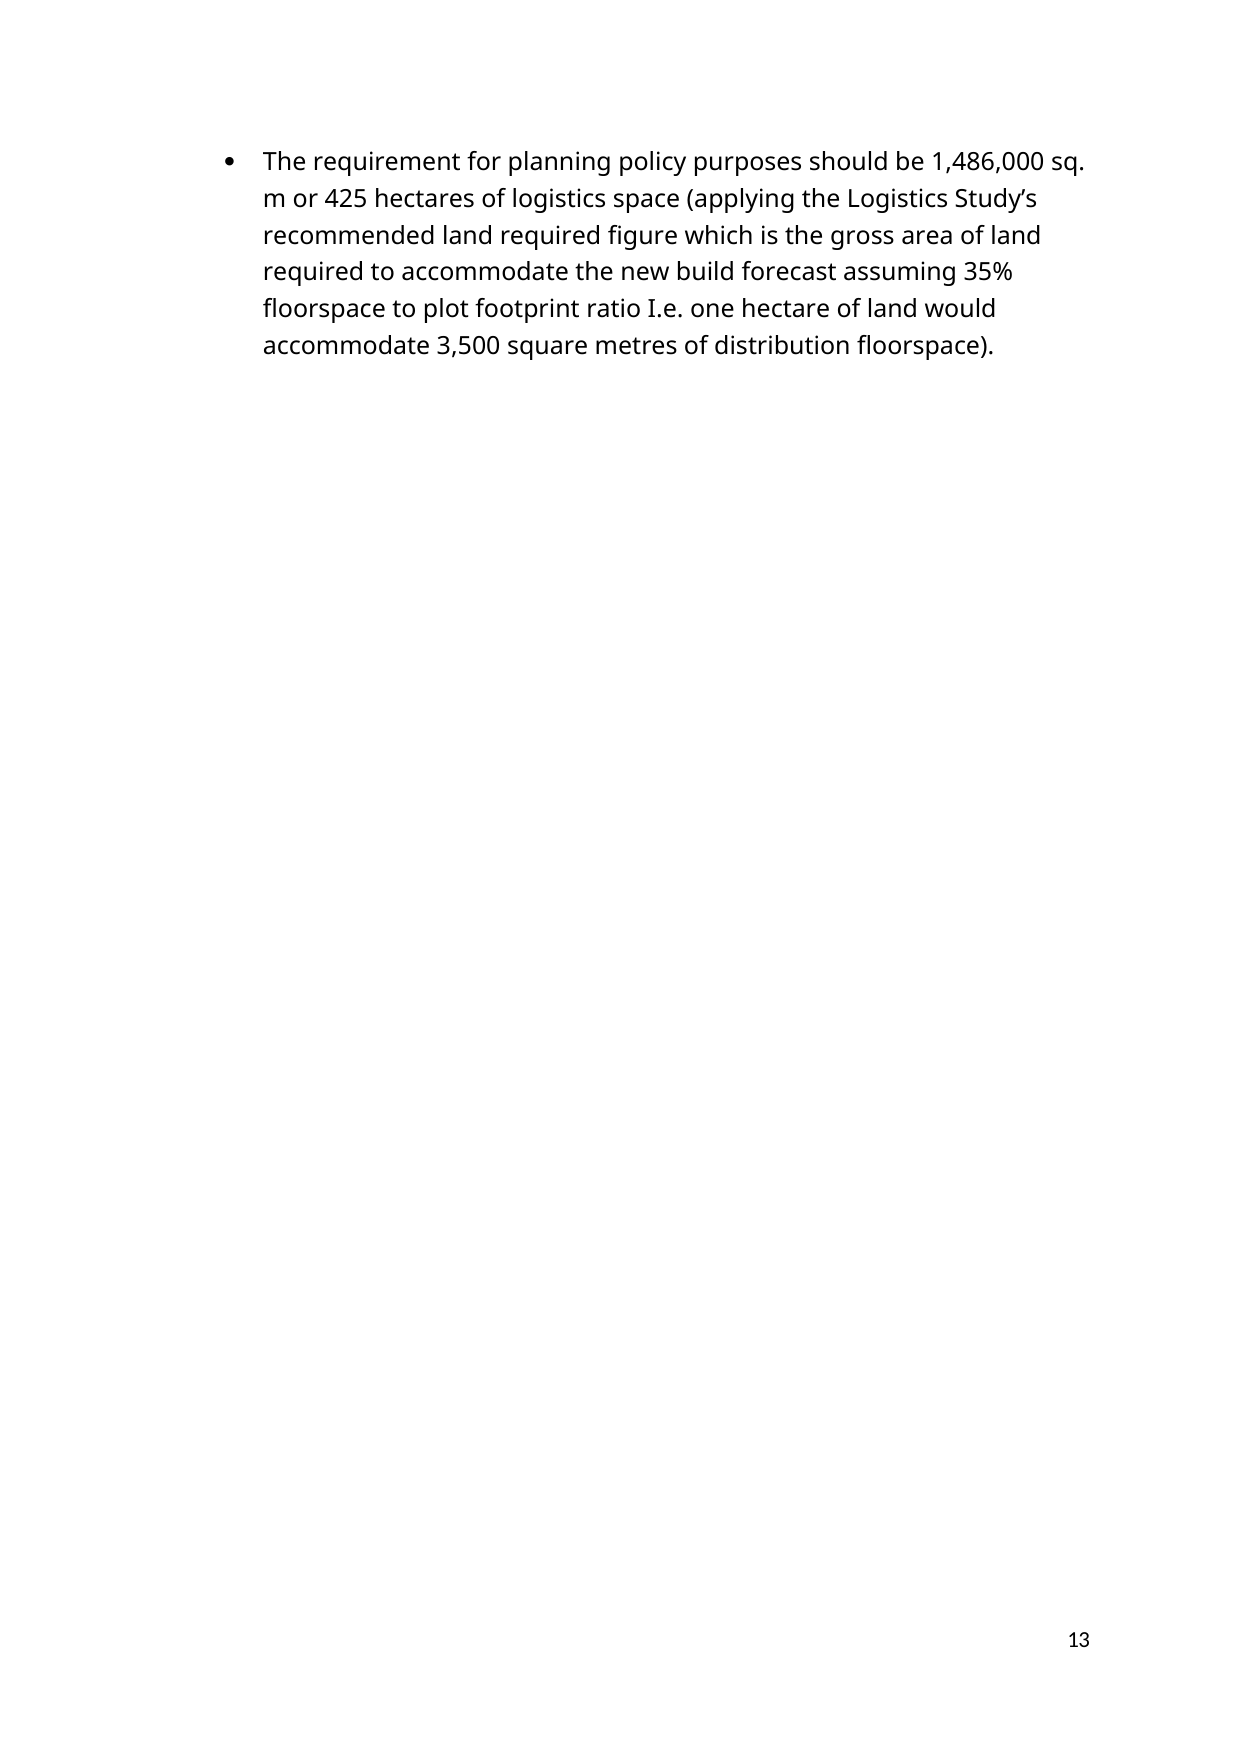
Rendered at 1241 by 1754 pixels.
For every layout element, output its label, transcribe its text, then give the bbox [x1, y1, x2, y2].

list The requirement for planning policy purposes should be 1,486,000 sq. m or 425 hectares of logistics space (applying the Logistics Study’s recommended land required figure which is the gross area of land required to accommodate the new build forecast assuming 35% floorspace to plot footprint ratio I.e. one hectare of land would accommodate 3,500 square metres of distribution floorspace). [225, 144, 1088, 362]
